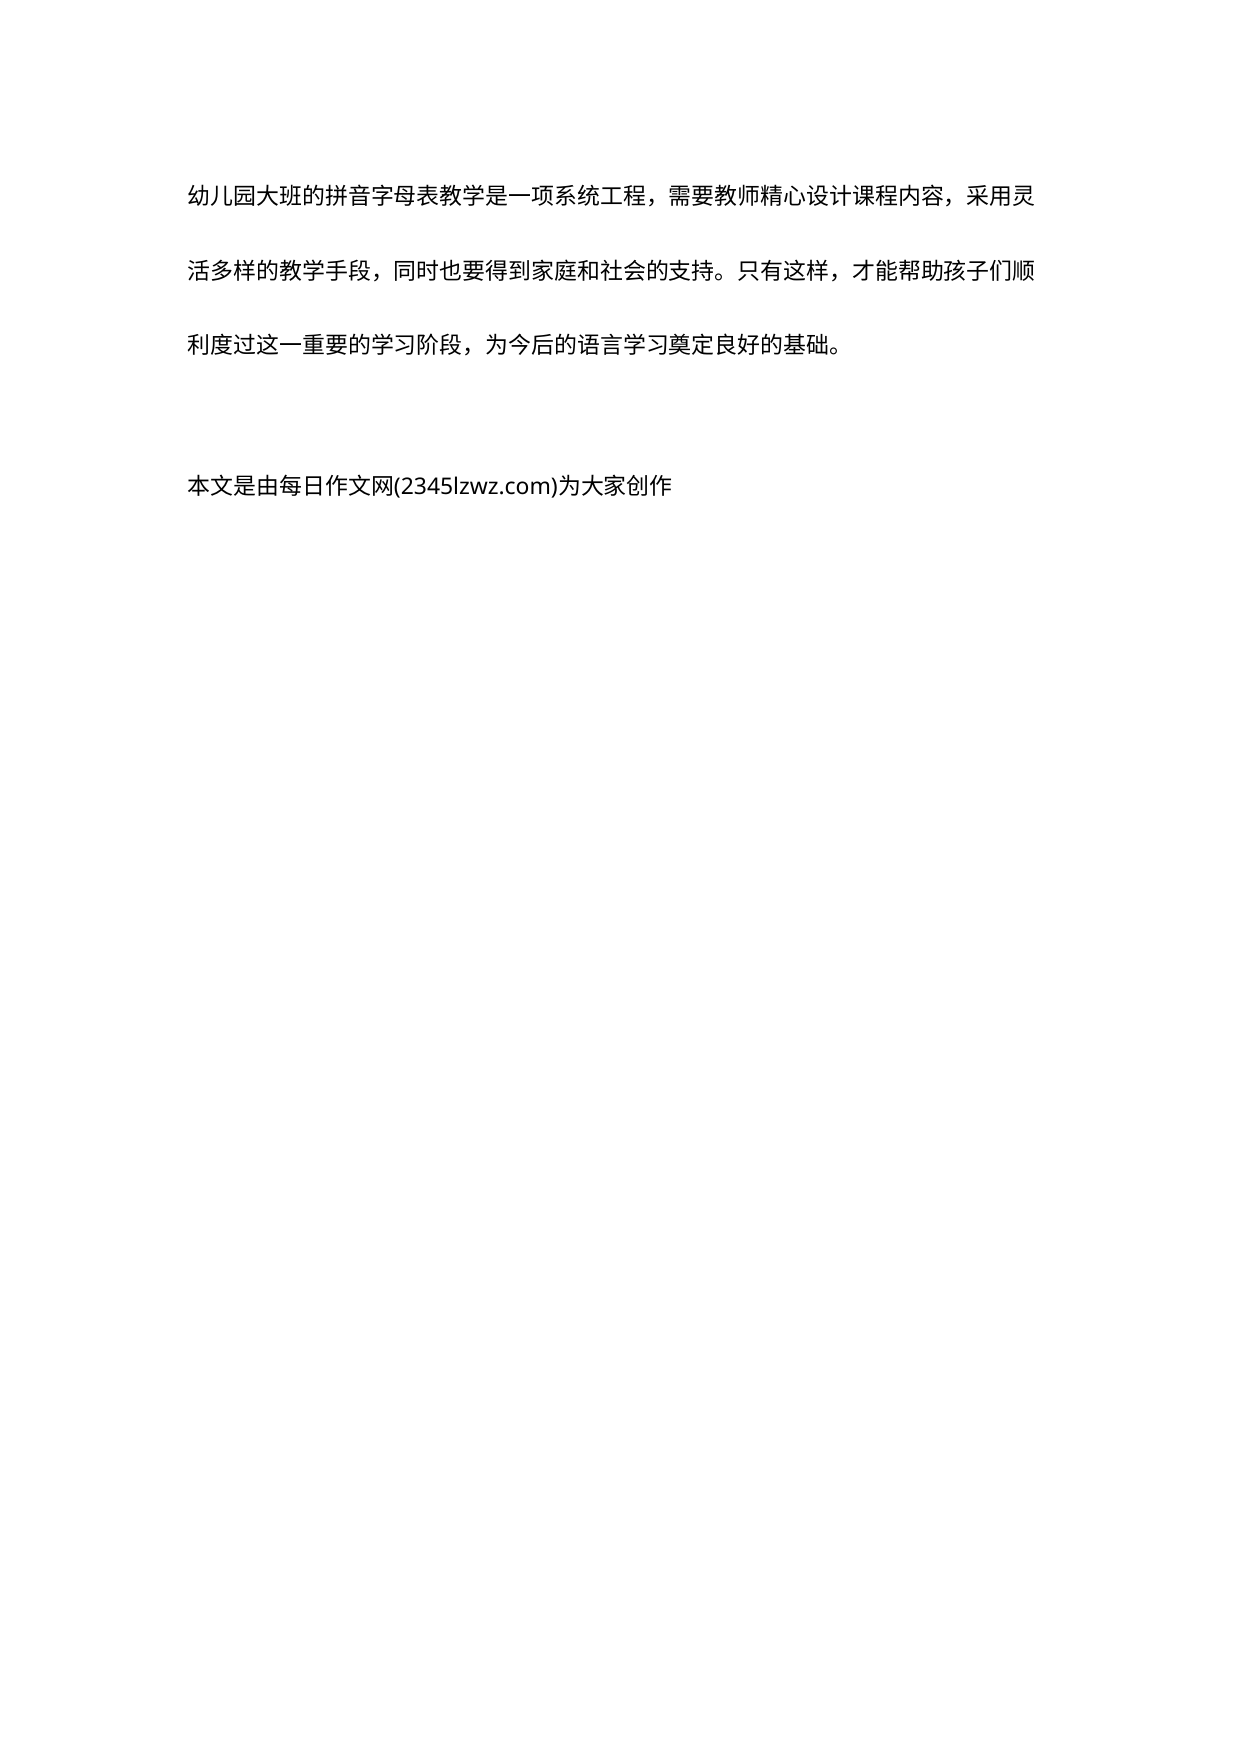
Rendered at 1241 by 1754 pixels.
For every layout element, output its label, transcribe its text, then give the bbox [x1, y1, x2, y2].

text 本文是由每日作文网(2345lzwz.com)为大家创作 [187, 452, 1053, 517]
text 幼儿园大班的拼音字母表教学是一项系统工程，需要教师精心设计课程内容，采用灵活多样的教学手段，同时也要得到家庭和社会的支持。只有这样，才能帮助孩子们顺利度过这一重要的学习阶段，为今后的语言学习奠定良好的基础。 [187, 162, 1053, 376]
